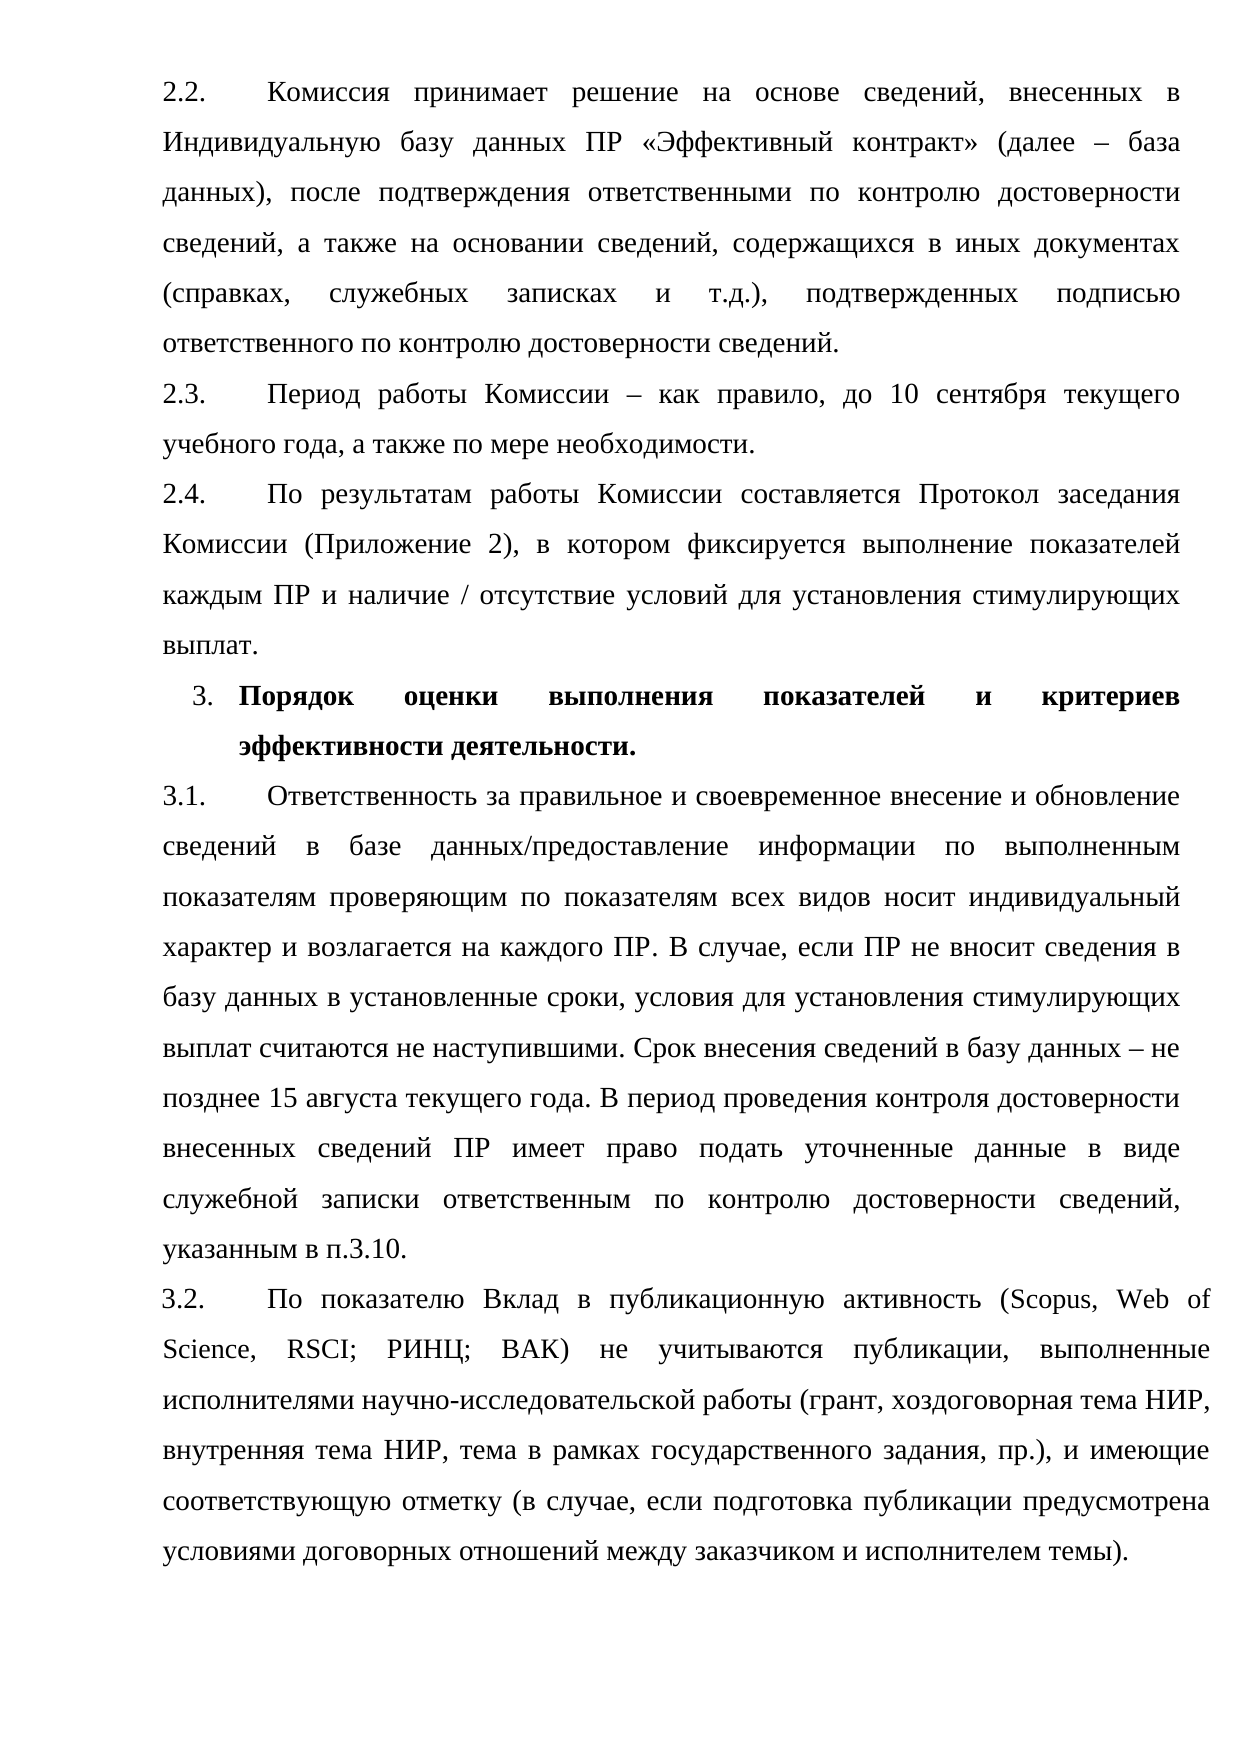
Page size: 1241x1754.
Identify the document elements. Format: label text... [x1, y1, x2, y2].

list По показателю Вклад в публикационную активность (Scopus, Web of Science, RSCI; РИНЦ; ВАК) не учитываются публикации, выполненные исполнителями научно-исследовательской работы (грант, хоздоговорная тема НИР, внутренняя тема НИР, тема в рамках государственного задания, пр.), и имеющие соответствующую отметку (в случае, если подготовка публикации предусмотрена условиями договорных отношений между заказчиком и исполнителем темы). [161, 1281, 1211, 1566]
list Период работы Комиссии – как правило, до 10 сентября текущего учебного года, а также по мере необходимости. [162, 376, 1181, 459]
list Ответственность за правильное и своевременное внесение и обновление сведений в базе данных/предоставление информации по выполненным показателям проверяющим по показателям всех видов носит индивидуальный характер и возлагается на каждого ПР. В случае, если ПР не вносит сведения в базу данных в установленные сроки, условия для установления стимулирующих выплат считаются не наступившими. Срок внесения сведений в базу данных – не позднее 15 августа текущего года. В период проведения контроля достоверности внесенных сведений ПР имеет право подать уточненные данные в виде служебной записки ответственным по контролю достоверности сведений, указанным в п.3.10. [162, 778, 1181, 1264]
list Комиссия принимает решение на основе сведений, внесенных в Индивидуальную базу данных ПР «Эффективный контракт» (далее – база данных), после подтверждения ответственными по контролю достоверности сведений, а также на основании сведений, содержащихся в иных документах (справках, служебных записках и т.д.), подтвержденных подписью ответственного по контролю достоверности сведений. [162, 74, 1181, 359]
list Порядок оценки выполнения показателей и критериев эффективности деятельности. [192, 678, 1181, 761]
list По результатам работы Комиссии составляется Протокол заседания Комиссии (Приложение 2), в котором фиксируется выполнение показателей каждым ПР и наличие / отсутствие условий для установления стимулирующих выплат. [162, 476, 1181, 661]
